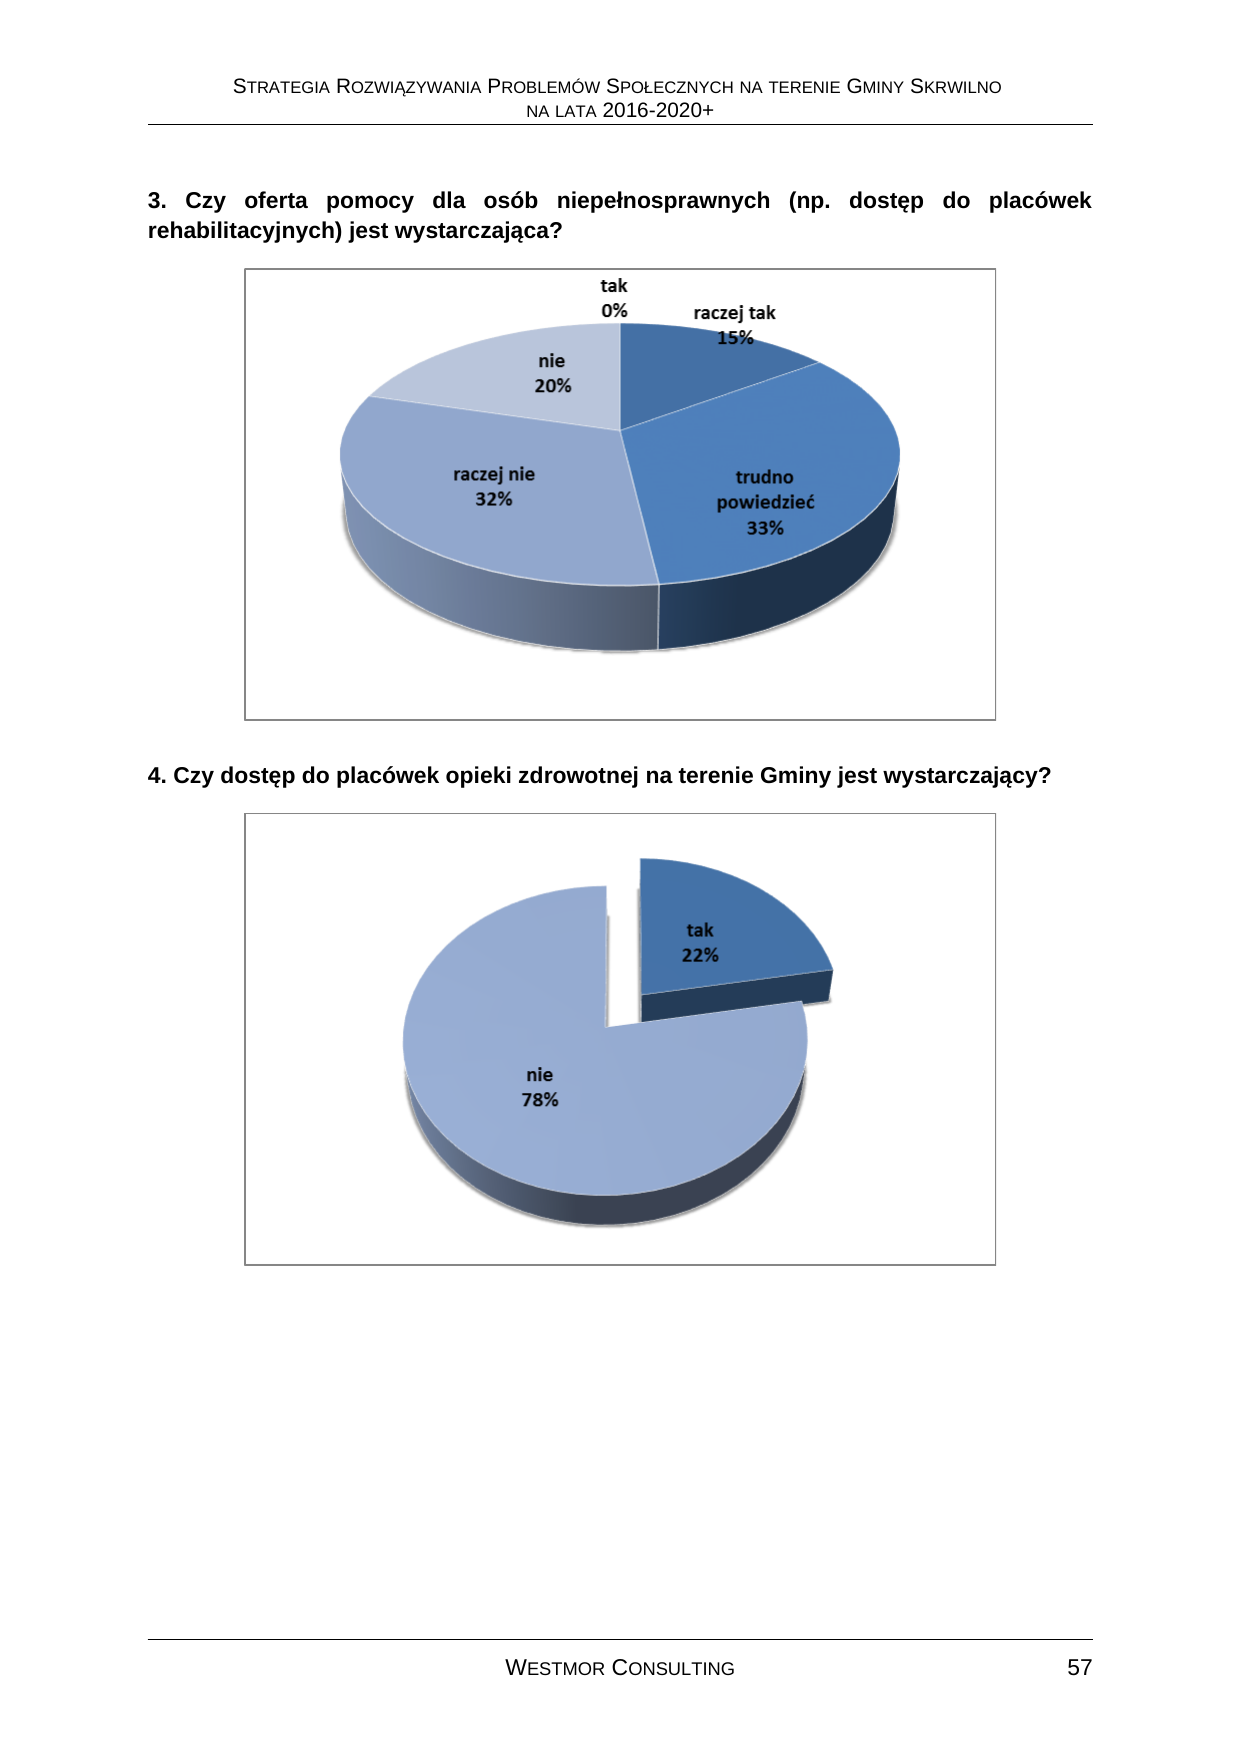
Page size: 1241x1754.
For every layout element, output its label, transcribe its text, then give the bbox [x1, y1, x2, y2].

text 3. Czy oferta pomocy dla osób niepełnosprawnych (np. dostęp do placówek rehabilitacyjnych) jest wystarczająca? [148, 187, 1093, 244]
picture [244, 813, 997, 1266]
text 4. Czy dostęp do placówek opieki zdrowotnej na terenie Gminy jest wystarczający? [148, 762, 1093, 788]
picture [244, 268, 997, 721]
